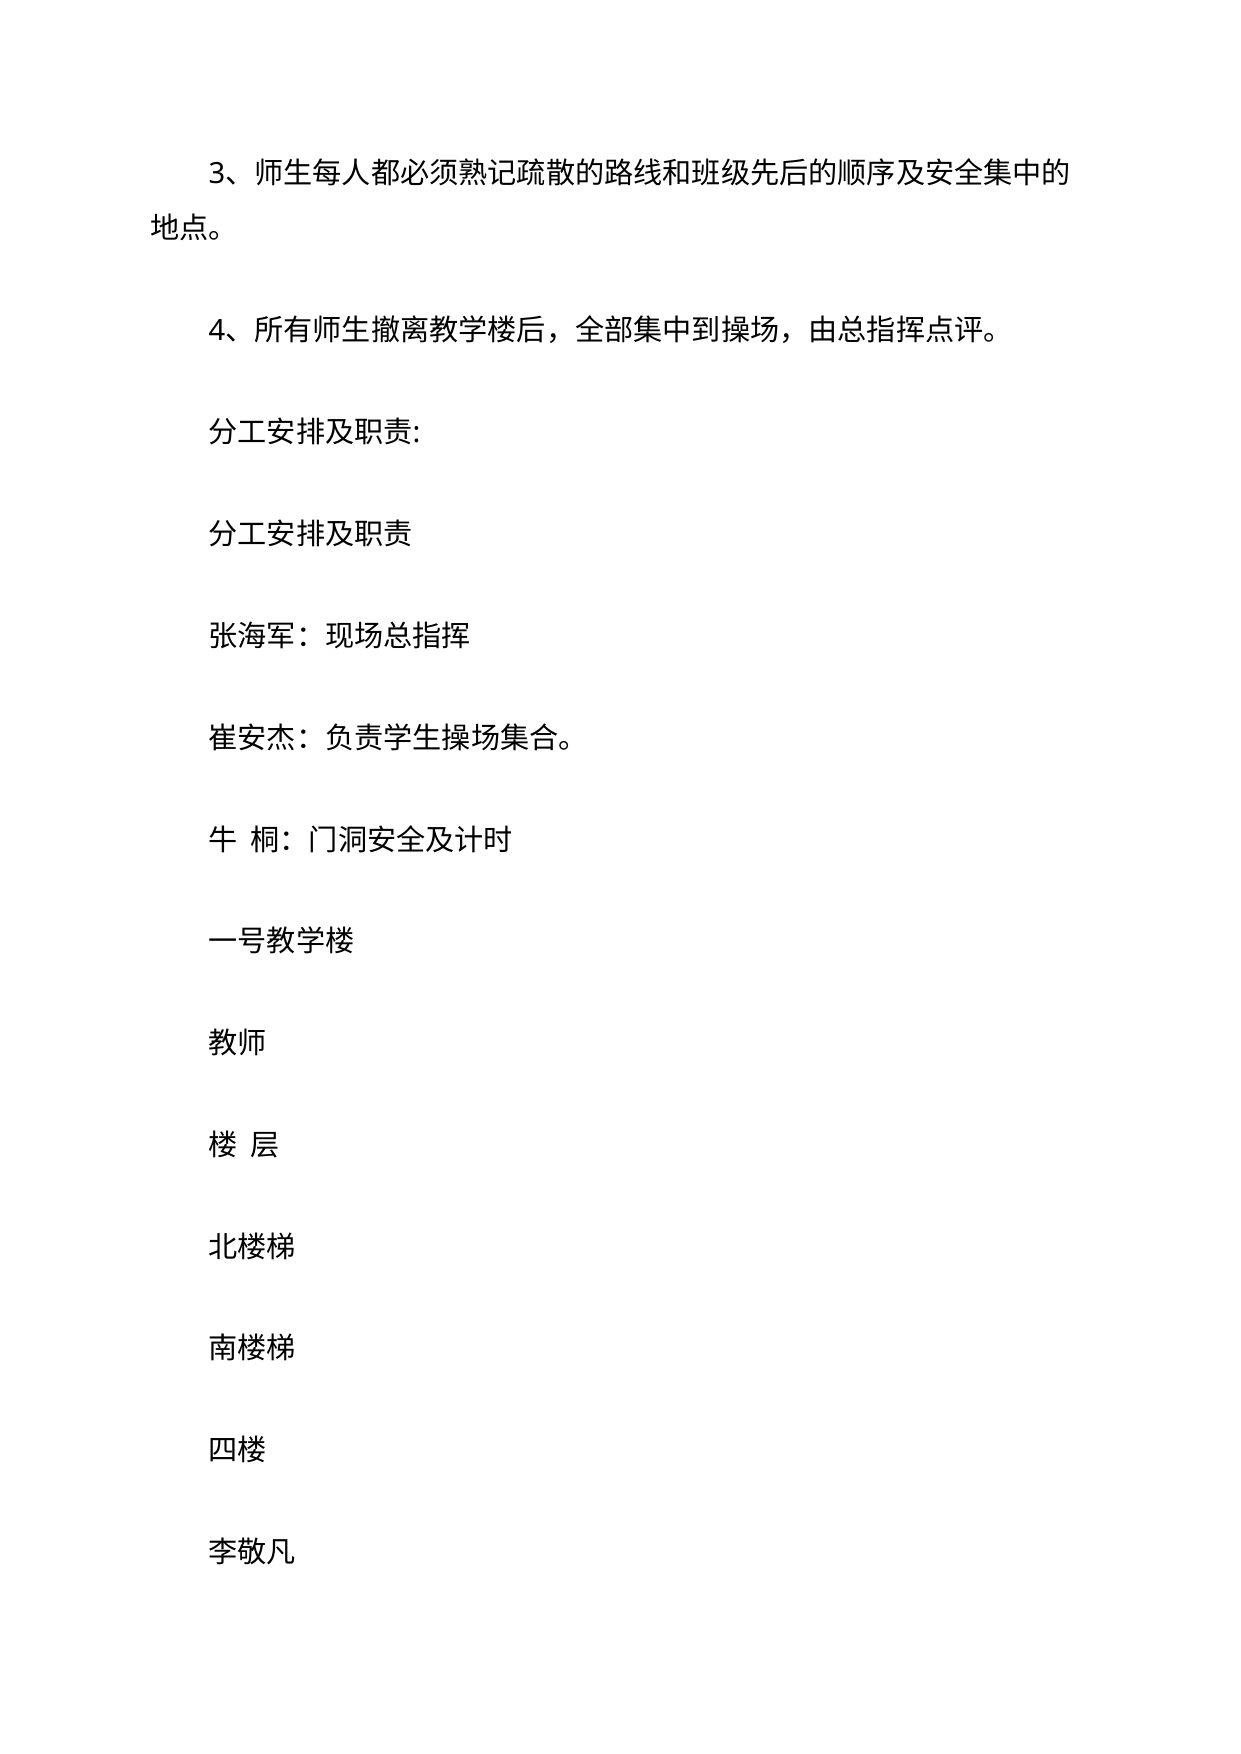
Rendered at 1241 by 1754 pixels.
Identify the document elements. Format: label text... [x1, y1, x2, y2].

text 南楼梯 [150, 1325, 1090, 1367]
text 北楼梯 [150, 1223, 1090, 1265]
text 崔安杰：负责学生操场集合。 [150, 714, 1090, 757]
text 四楼 [150, 1427, 1090, 1469]
text 4、所有师生撤离教学楼后，全部集中到操场，由总指挥点评。 [150, 307, 1090, 349]
text 3、师生每人都必须熟记疏散的路线和班级先后的顺序及安全集中的地点。 [150, 150, 1090, 247]
text 李敬凡 [150, 1528, 1090, 1571]
text 楼 层 [150, 1121, 1090, 1164]
text 一号教学楼 [150, 918, 1090, 960]
text 牛 桐：门洞安全及计时 [150, 816, 1090, 858]
text 分工安排及职责 [150, 511, 1090, 553]
text 分工安排及职责: [150, 409, 1090, 451]
text 教师 [150, 1019, 1090, 1062]
text 张海军：现场总指挥 [150, 612, 1090, 655]
